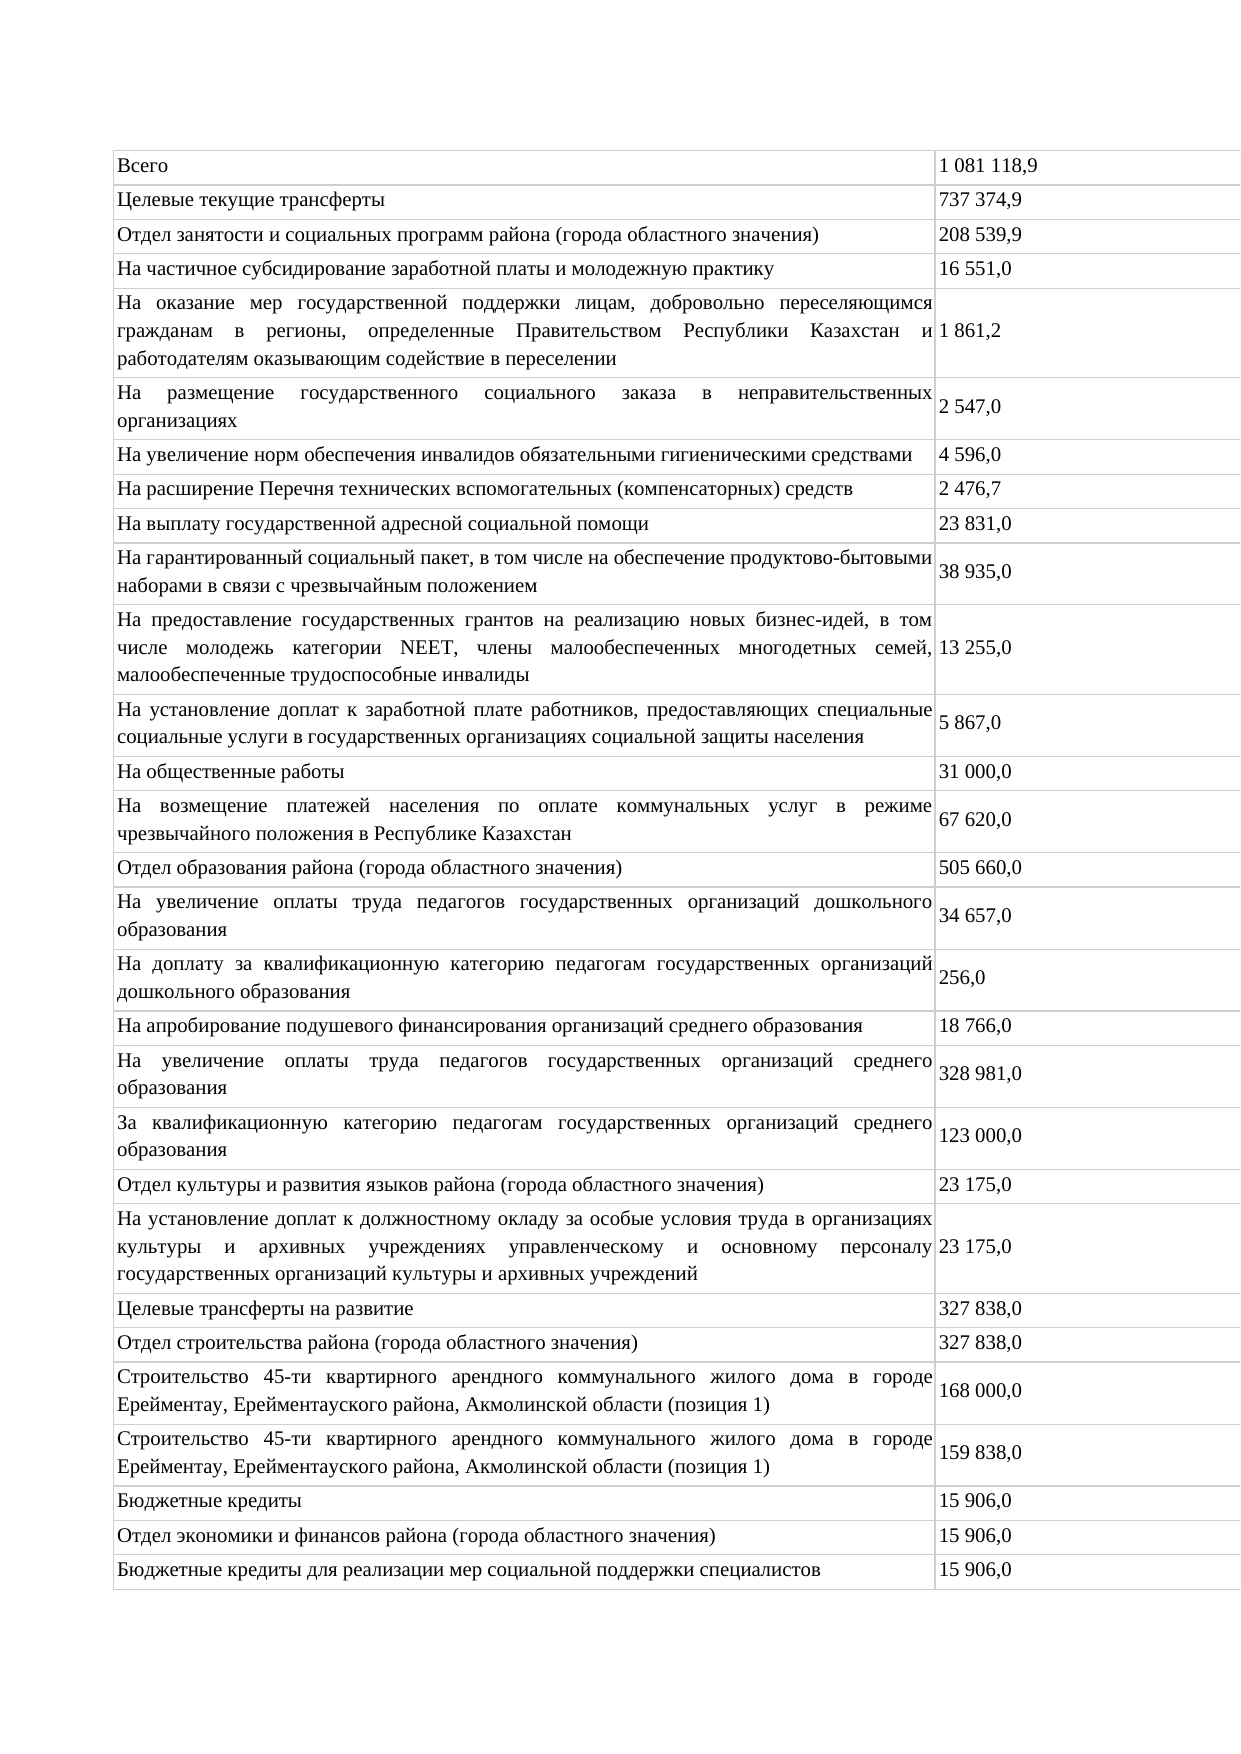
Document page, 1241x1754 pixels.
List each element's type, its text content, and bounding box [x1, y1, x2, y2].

table_cell 4 596,0 [936, 440, 1240, 473]
table_cell 31 000,0 [936, 757, 1240, 790]
table_cell 1 081 118,9 [936, 151, 1240, 184]
table_cell На расширение Перечня технических вспомогательных (компенсаторных) средств [114, 475, 934, 508]
table_cell 34 657,0 [936, 888, 1240, 948]
table_cell 13 255,0 [936, 605, 1240, 694]
table_cell 737 374,9 [936, 186, 1240, 219]
table_cell 256,0 [936, 950, 1240, 1010]
table_cell На апробирование подушевого финансирования организаций среднего образования [114, 1012, 934, 1045]
table_cell Отдел образования района (города областного значения) [114, 853, 934, 886]
table_cell 168 000,0 [936, 1363, 1240, 1423]
table_cell 15 906,0 [936, 1521, 1240, 1554]
table_cell Всего [114, 151, 934, 184]
table_cell 327 838,0 [936, 1294, 1240, 1327]
table_cell Бюджетные кредиты для реализации мер социальной поддержки специалистов [114, 1555, 934, 1588]
table_cell Отдел занятости и социальных программ района (города областного значения) [114, 220, 934, 253]
table_cell 15 906,0 [936, 1487, 1240, 1520]
table_cell 67 620,0 [936, 791, 1240, 852]
table_cell Строительство 45-ти квартирного арендного коммунального жилого дома в городе Ерейментау, Ерейментауского района, Акмолинской области (позиция 1) [114, 1425, 934, 1485]
table_cell 505 660,0 [936, 853, 1240, 886]
table_cell Отдел строительства района (города областного значения) [114, 1328, 934, 1361]
table_cell 38 935,0 [936, 544, 1240, 604]
table_cell 18 766,0 [936, 1012, 1240, 1045]
table_cell На оказание мер государственной поддержки лицам, добровольно переселяющимся гражданам в регионы, определенные Правительством Республики Казахстан и работодателям оказывающим содействие в переселении [114, 289, 934, 377]
table_cell 2 476,7 [936, 475, 1240, 508]
table_cell На увеличение оплаты труда педагогов государственных организаций дошкольного образования [114, 888, 934, 948]
table_cell 1 861,2 [936, 289, 1240, 377]
table_cell На увеличение норм обеспечения инвалидов обязательными гигиеническими средствами [114, 440, 934, 473]
table_cell Строительство 45-ти квартирного арендного коммунального жилого дома в городе Ерейментау, Ерейментауского района, Акмолинской области (позиция 1) [114, 1363, 934, 1423]
table_cell Целевые текущие трансферты [114, 186, 934, 219]
table_cell На частичное субсидирование заработной платы и молодежную практику [114, 254, 934, 287]
table_cell Отдел экономики и финансов района (города областного значения) [114, 1521, 934, 1554]
table_cell 123 000,0 [936, 1108, 1240, 1169]
table_cell На общественные работы [114, 757, 934, 790]
table_cell 327 838,0 [936, 1328, 1240, 1361]
table_cell 5 867,0 [936, 695, 1240, 756]
table_cell На установление доплат к должностному окладу за особые условия труда в организациях культуры и архивных учреждениях управленческому и основному персоналу государственных организаций культуры и архивных учреждений [114, 1204, 934, 1293]
table_cell На установление доплат к заработной плате работников, предоставляющих специальные социальные услуги в государственных организациях социальной защиты населения [114, 695, 934, 756]
table_cell 208 539,9 [936, 220, 1240, 253]
table_cell Целевые трансферты на развитие [114, 1294, 934, 1327]
table_cell 2 547,0 [936, 378, 1240, 439]
table_cell За квалификационную категорию педагогам государственных организаций среднего образования [114, 1108, 934, 1169]
table_cell 328 981,0 [936, 1046, 1240, 1107]
table_cell Бюджетные кредиты [114, 1487, 934, 1520]
table_cell 159 838,0 [936, 1425, 1240, 1485]
table_cell На размещение государственного социального заказа в неправительственных организациях [114, 378, 934, 439]
table_cell 23 175,0 [936, 1170, 1240, 1203]
table_cell На доплату за квалификационную категорию педагогам государственных организаций дошкольного образования [114, 950, 934, 1010]
table_cell На гарантированный социальный пакет, в том числе на обеспечение продуктово-бытовыми наборами в cвязи с чрезвычайным положением [114, 544, 934, 604]
table_cell 16 551,0 [936, 254, 1240, 287]
table_cell На выплату государственной адресной социальной помощи [114, 509, 934, 542]
table_cell 23 831,0 [936, 509, 1240, 542]
table_cell На возмещение платежей населения по оплате коммунальных услуг в режиме чрезвычайного положения в Республике Казахстан [114, 791, 934, 852]
table_cell 23 175,0 [936, 1204, 1240, 1293]
table_cell 15 906,0 [936, 1555, 1240, 1588]
table_cell На увеличение оплаты труда педагогов государственных организаций среднего образования [114, 1046, 934, 1107]
table_cell Отдел культуры и развития языков района (города областного значения) [114, 1170, 934, 1203]
table_cell На предоставление государственных грантов на реализацию новых бизнес-идей, в том числе молодежь категории NEET, члены малообеспеченных многодетных семей, малообеспеченные трудоспособные инвалиды [114, 605, 934, 694]
